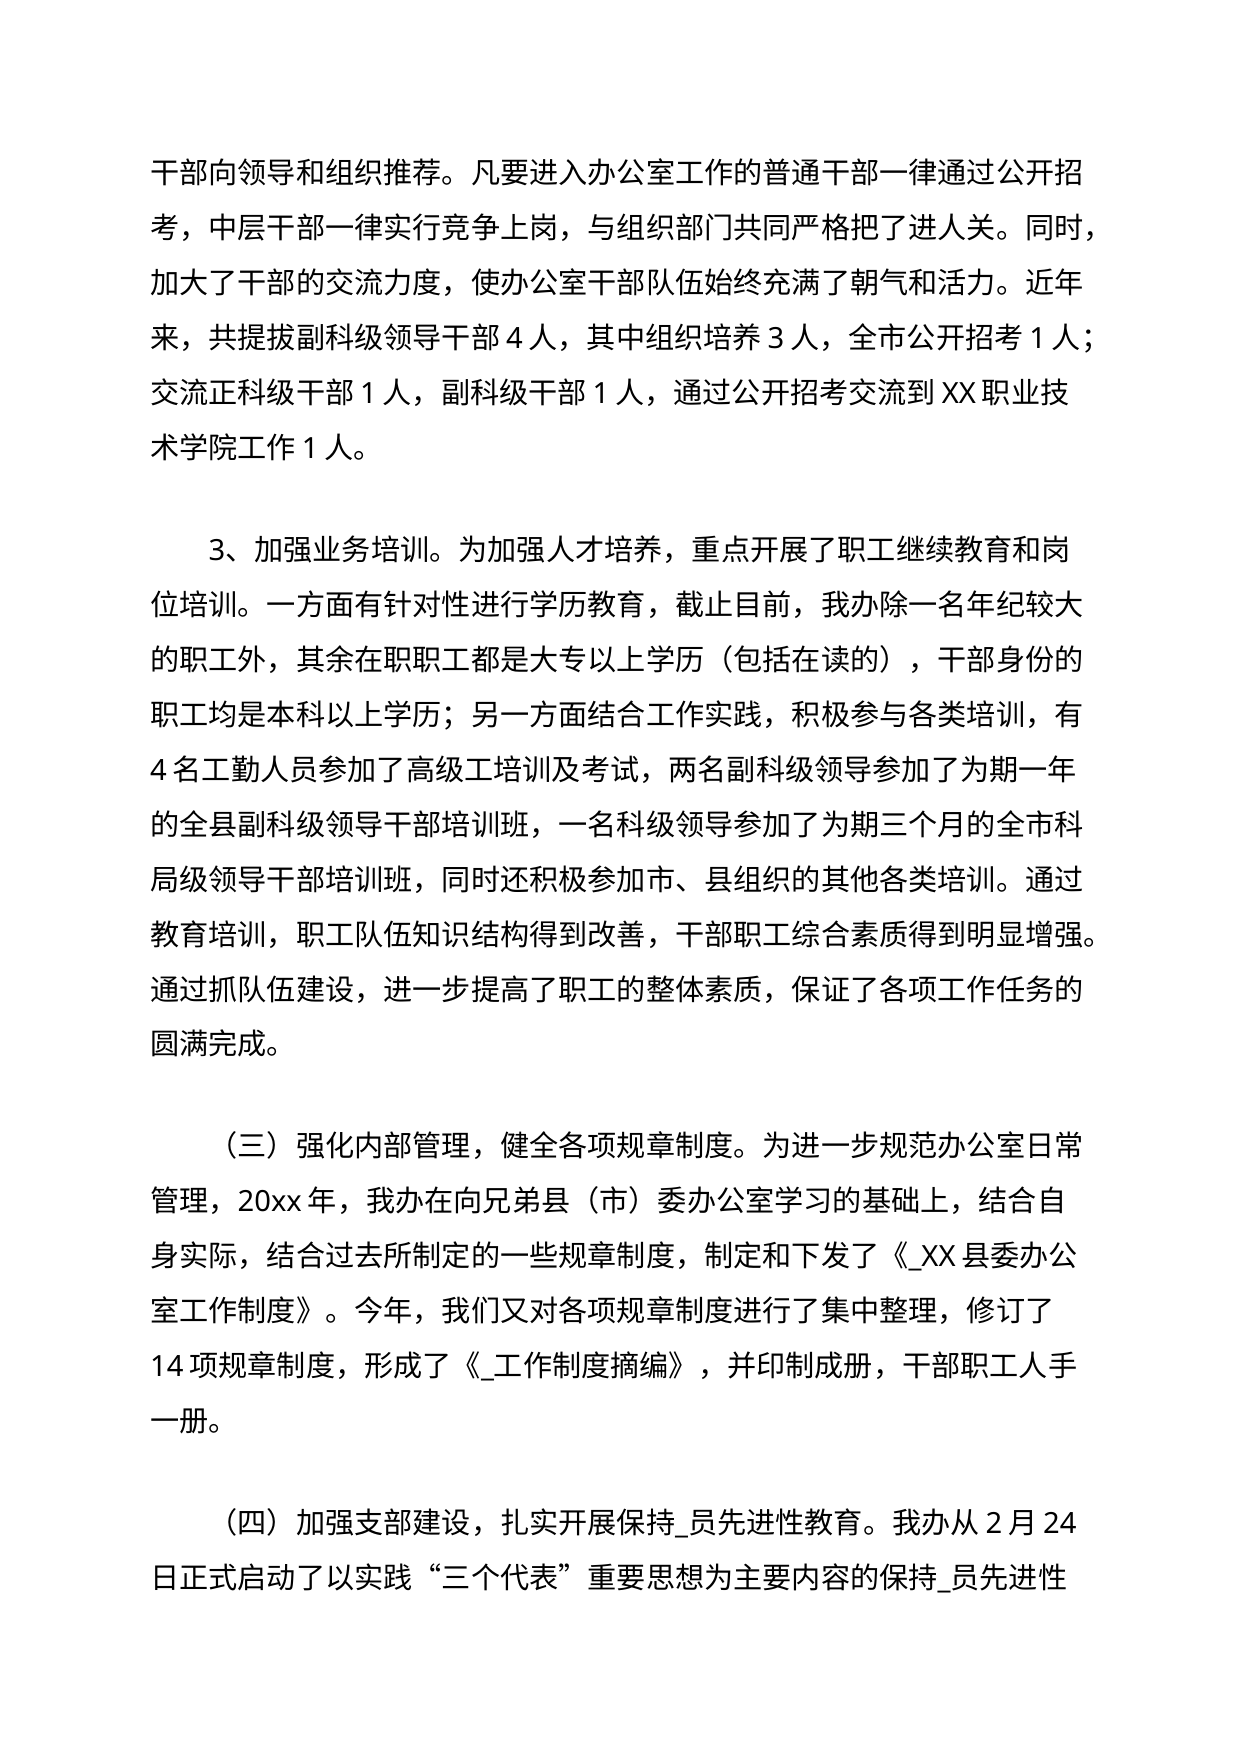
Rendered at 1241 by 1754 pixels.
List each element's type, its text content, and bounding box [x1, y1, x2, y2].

text 3、加强业务培训。为加强人才培养，重点开展了职工继续教育和岗位培训。一方面有针对性进行学历教育，截止目前，我办除一名年纪较大的职工外，其余在职职工都是大专以上学历（包括在读的），干部身份的职工均是本科以上学历；另一方面结合工作实践，积极参与各类培训，有4名工勤人员参加了高级工培训及考试，两名副科级领导参加了为期一年的全县副科级领导干部培训班，一名科级领导参加了为期三个月的全市科局级领导干部培训班，同时还积极参加市、县组织的其他各类培训。通过教育培训，职工队伍知识结构得到改善，干部职工综合素质得到明显增强。通过抓队伍建设，进一步提高了职工的整体素质，保证了各项工作任务的圆满完成。 [150, 527, 1090, 1063]
text （三）强化内部管理，健全各项规章制度。为进一步规范办公室日常管理，20xx年，我办在向兄弟县（市）委办公室学习的基础上，结合自身实际，结合过去所制定的一些规章制度，制定和下发了《_XX县委办公室工作制度》。今年，我们又对各项规章制度进行了集中整理，修订了14项规章制度，形成了《_工作制度摘编》，并印制成册，干部职工人手一册。 [150, 1123, 1090, 1440]
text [150, 150, 1090, 467]
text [150, 1499, 1090, 1597]
